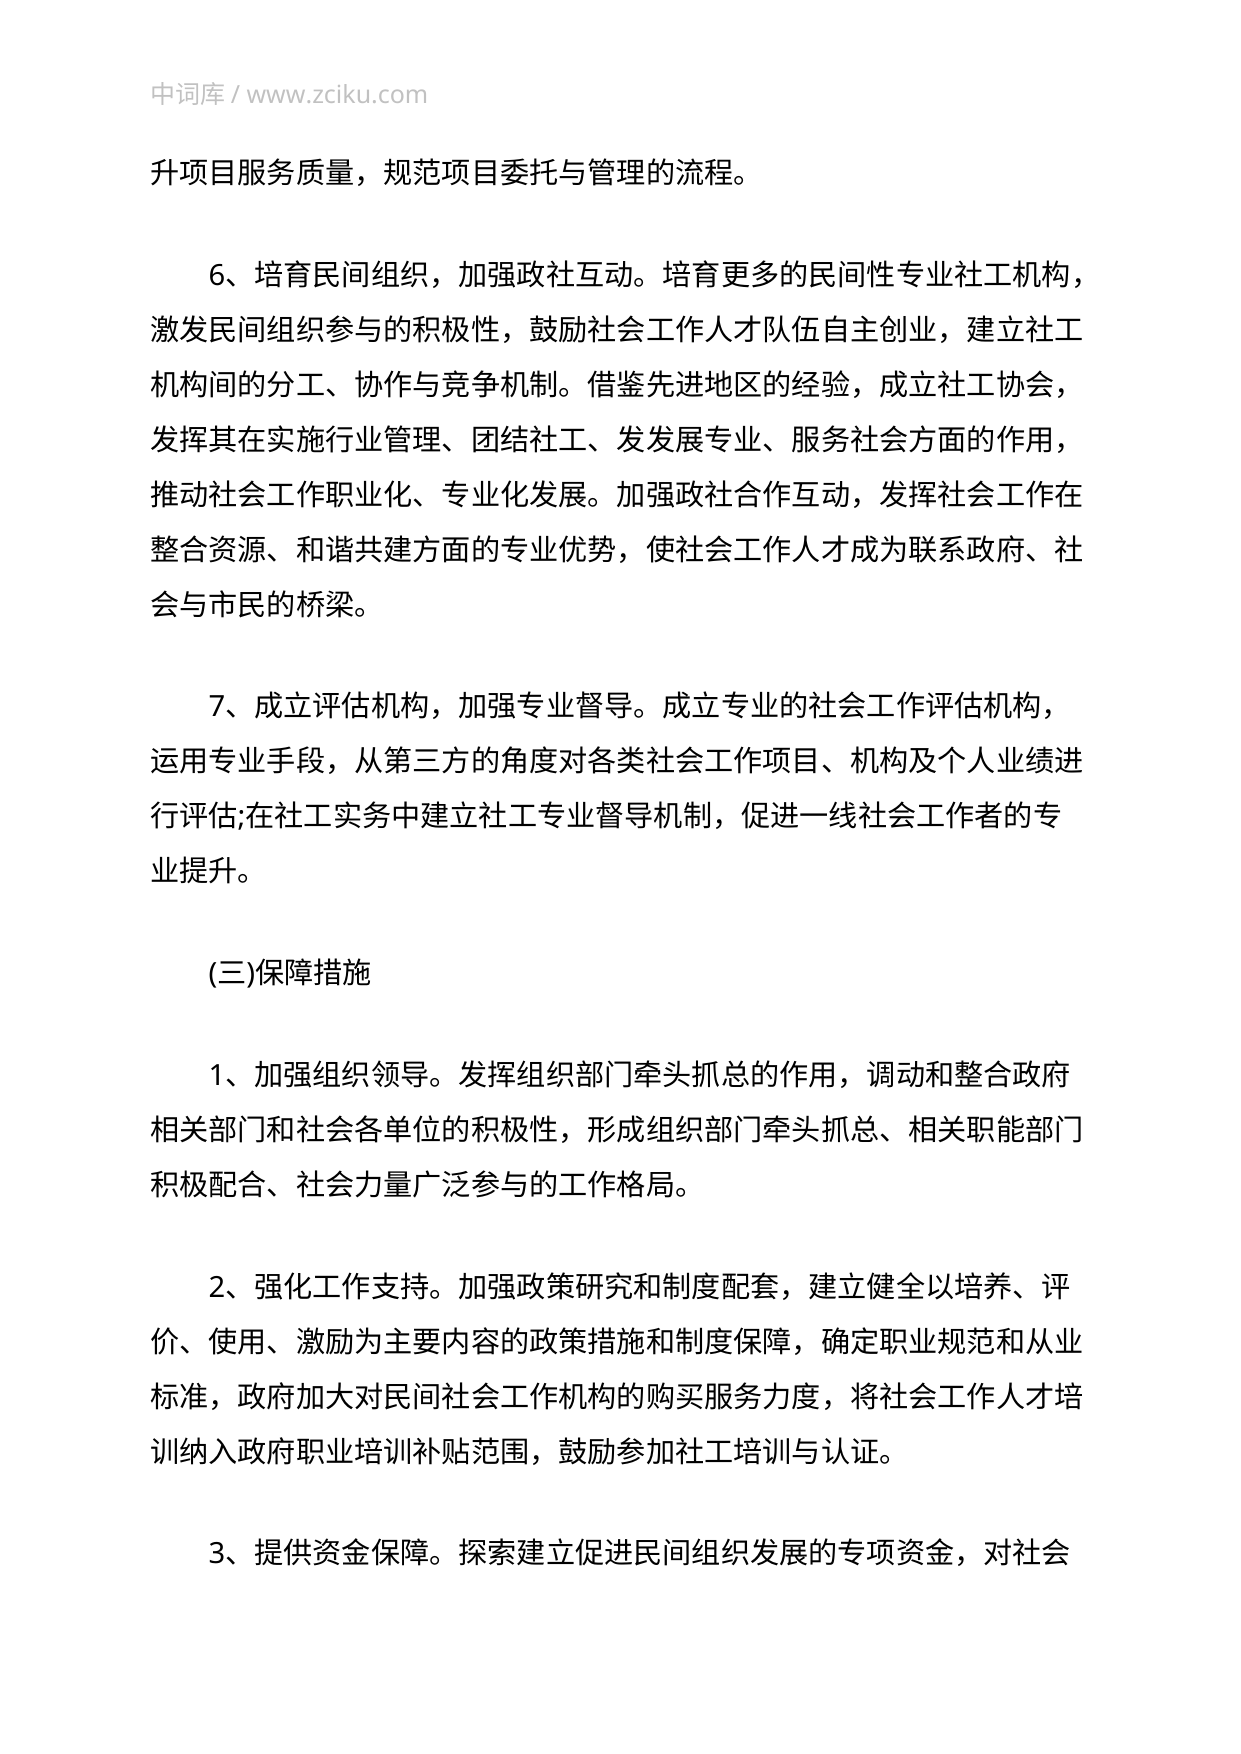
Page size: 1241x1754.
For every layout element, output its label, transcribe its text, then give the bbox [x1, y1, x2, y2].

text 6、培育民间组织，加强政社互动。培育更多的民间性专业社工机构，激发民间组织参与的积极性，鼓励社会工作人才队伍自主创业，建立社工机构间的分工、协作与竞争机制。借鉴先进地区的经验，成立社工协会，发挥其在实施行业管理、团结社工、发发展专业、服务社会方面的作用，推动社会工作职业化、专业化发展。加强政社合作互动，发挥社会工作在整合资源、和谐共建方面的专业优势，使社会工作人才成为联系政府、社会与市民的桥梁。 [150, 252, 1090, 623]
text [150, 150, 1090, 192]
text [150, 1530, 1090, 1572]
text 1、加强组织领导。发挥组织部门牵头抓总的作用，调动和整合政府相关部门和社会各单位的积极性，形成组织部门牵头抓总、相关职能部门积极配合、社会力量广泛参与的工作格局。 [150, 1052, 1090, 1204]
text 7、成立评估机构，加强专业督导。成立专业的社会工作评估机构，运用专业手段，从第三方的角度对各类社会工作项目、机构及个人业绩进行评估;在社工实务中建立社工专业督导机制，促进一线社会工作者的专业提升。 [150, 683, 1090, 890]
text (三)保障措施 [150, 950, 1090, 992]
text 2、强化工作支持。加强政策研究和制度配套，建立健全以培养、评价、使用、激励为主要内容的政策措施和制度保障，确定职业规范和从业标准，政府加大对民间社会工作机构的购买服务力度，将社会工作人才培训纳入政府职业培训补贴范围，鼓励参加社工培训与认证。 [150, 1263, 1090, 1470]
